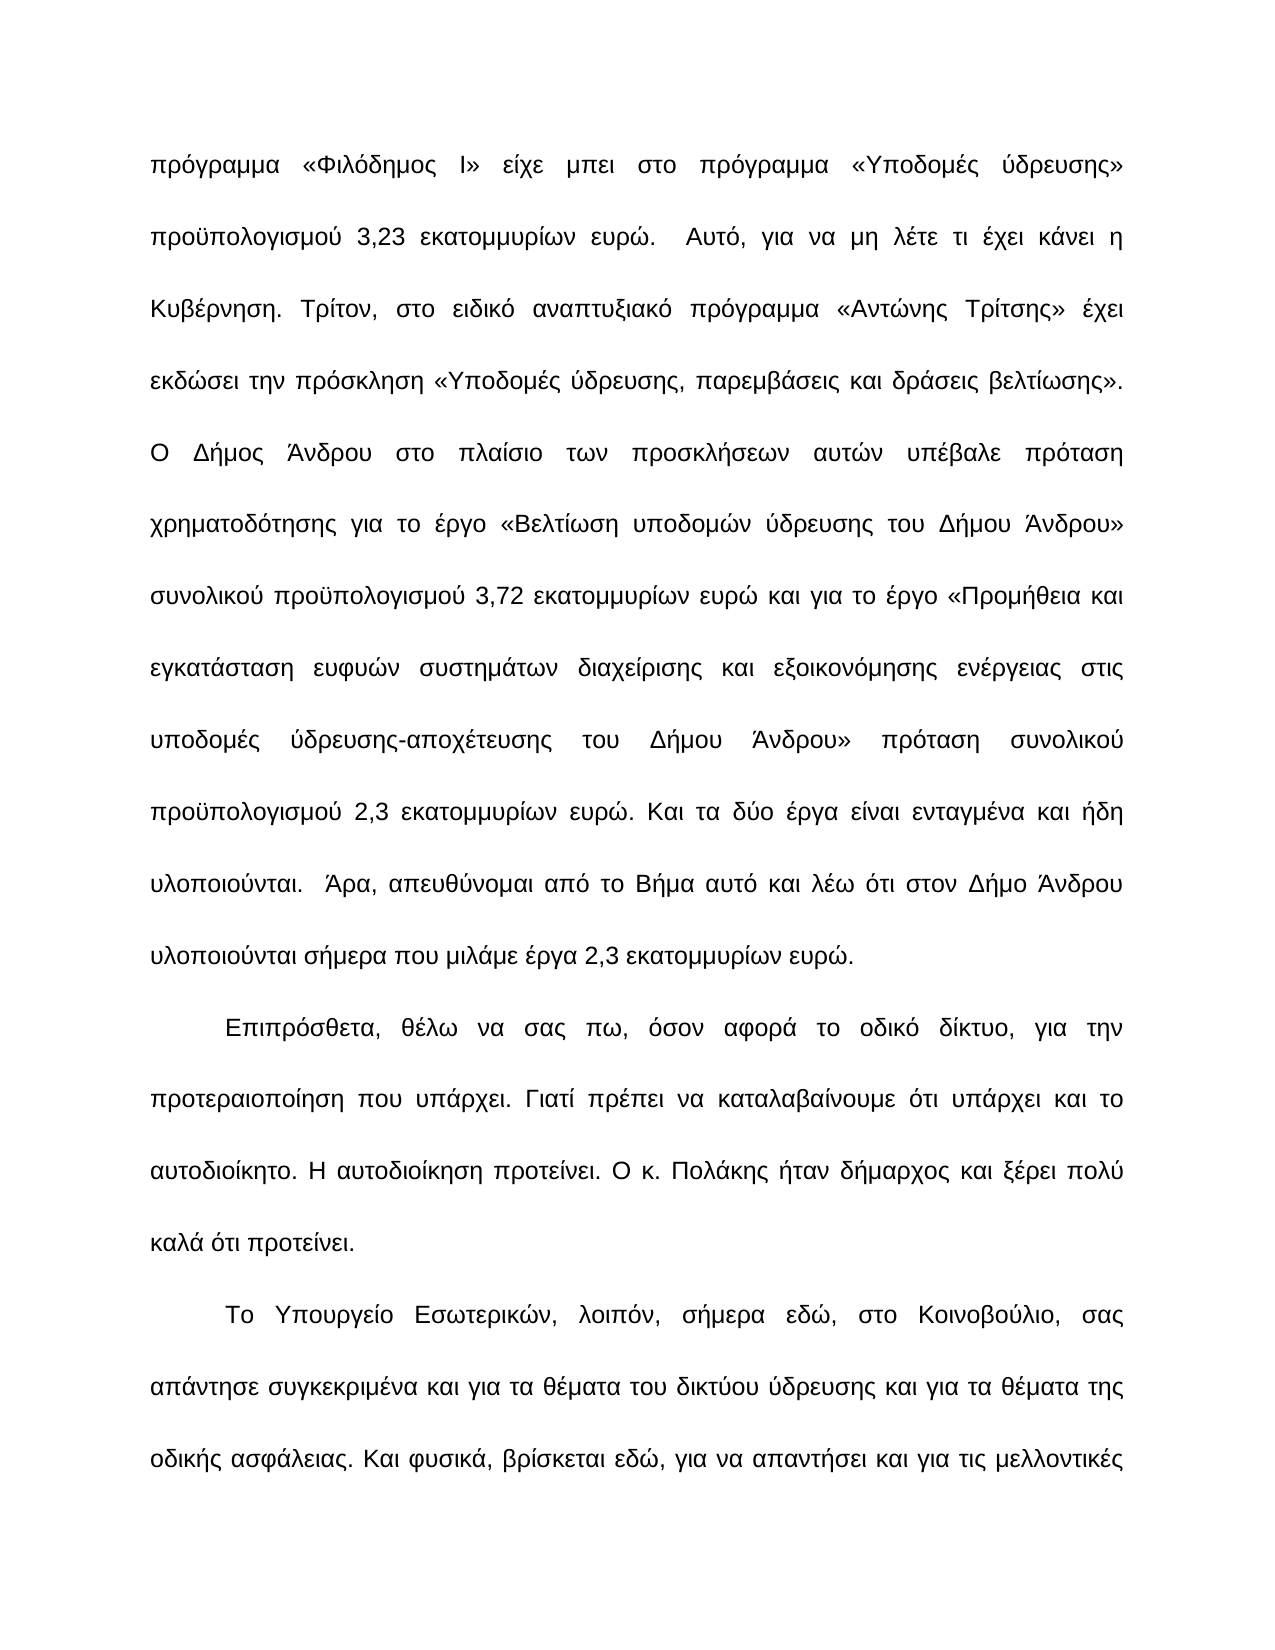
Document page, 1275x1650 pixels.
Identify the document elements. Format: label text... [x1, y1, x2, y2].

text Επιπρόσθετα, θέλω να σας πω, όσον αφορά το οδικό δίκτυο, για την προτεραιοποίηση που υπάρχει. Γιατί πρέπει να καταλαβαίνουμε ότι υπάρχει και το αυτοδιοίκητο. Η αυτοδιοίκηση προτείνει. Ο κ. Πολάκης ήταν δήμαρχος και ξέρει πολύ καλά ότι προτείνει. [150, 1012, 1125, 1257]
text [150, 150, 1125, 969]
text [150, 1300, 1125, 1472]
